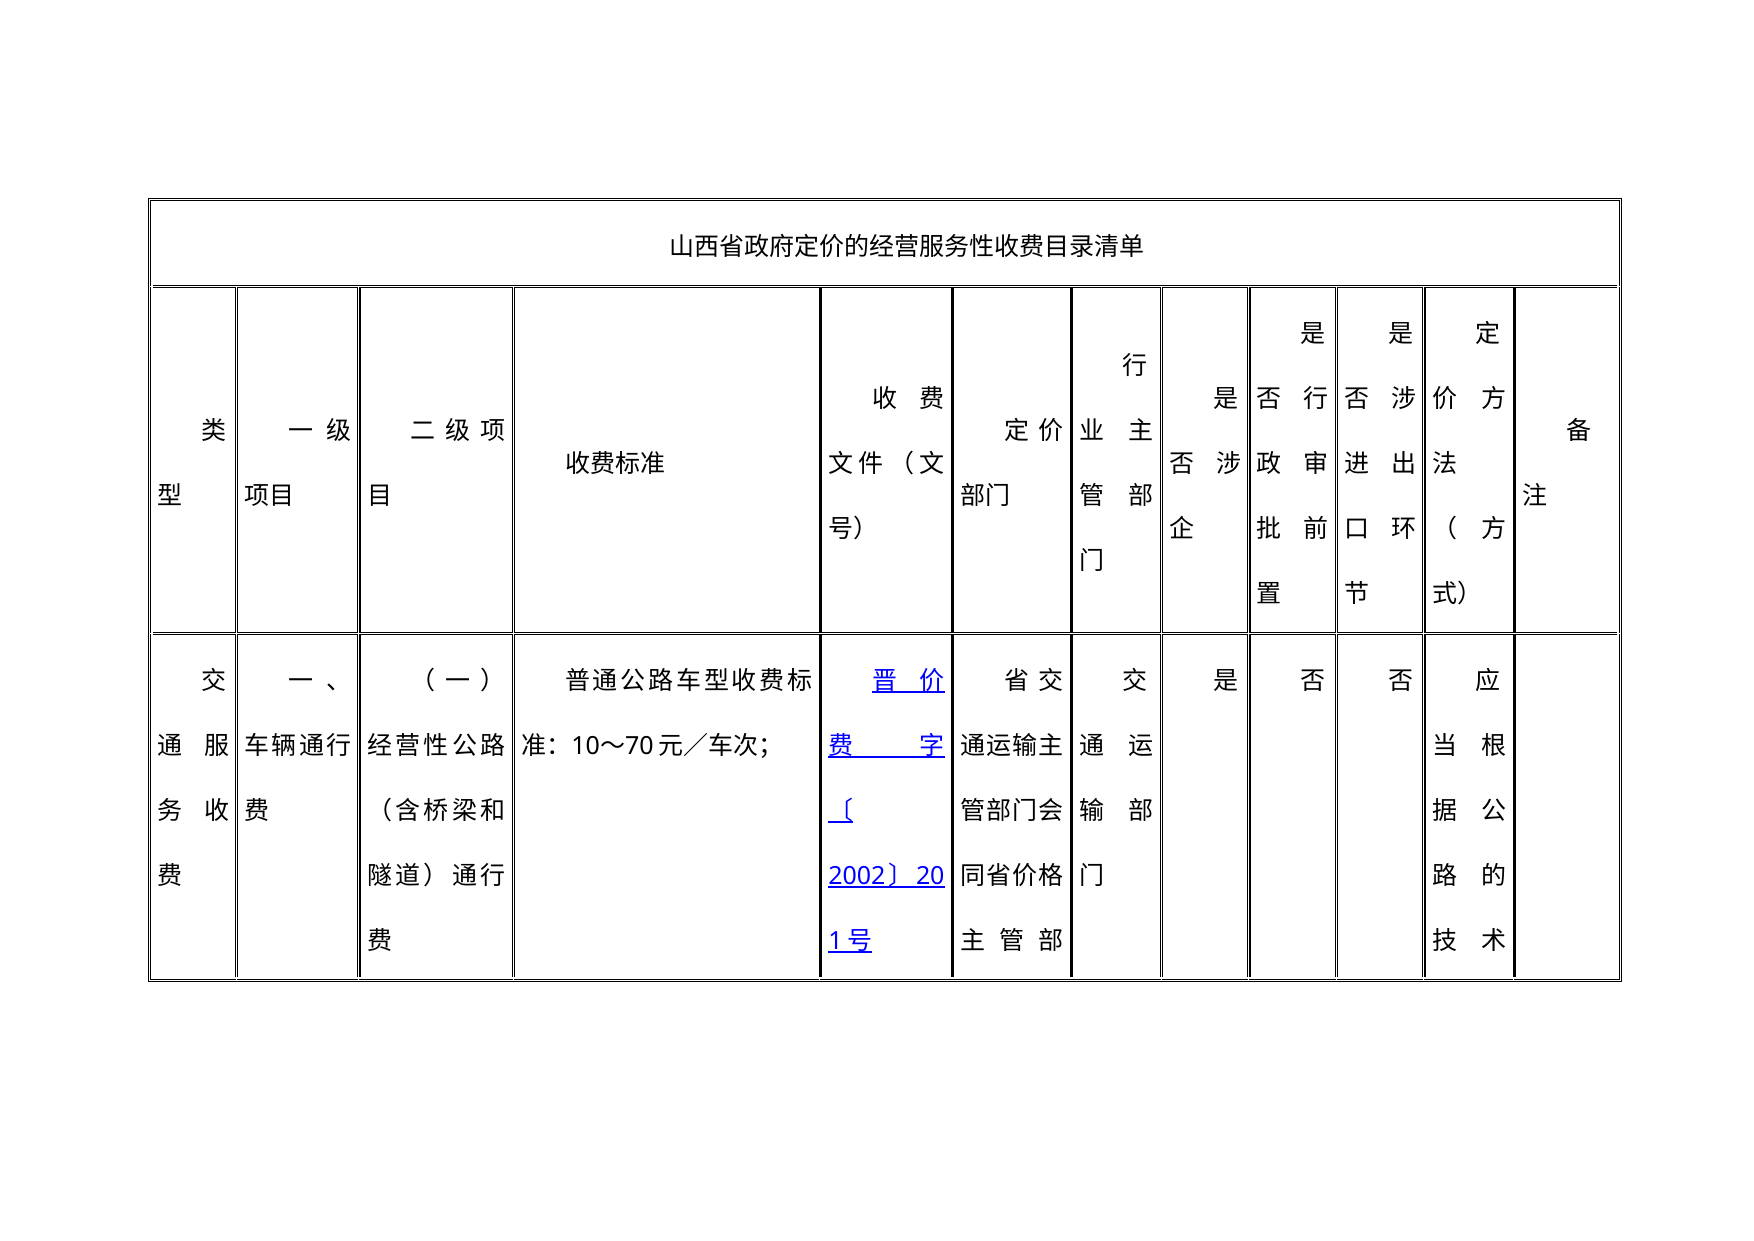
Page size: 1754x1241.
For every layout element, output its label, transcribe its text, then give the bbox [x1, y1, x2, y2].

table_cell 二级项目 [361, 288, 512, 632]
table_cell 交通运输部门 [1071, 635, 1161, 978]
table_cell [1424, 635, 1514, 978]
table_cell 普通公路车型收费标准：10～70元／车次； [514, 635, 820, 978]
table_cell 否 [1249, 635, 1336, 978]
table_cell 定价方法（方式） [1426, 288, 1513, 632]
table_cell 类型 [151, 285, 235, 632]
table_cell 一级项目 [238, 288, 357, 632]
table_cell 是否行政审批前置 [1251, 288, 1335, 632]
table_cell 收费文件（文号） [822, 288, 951, 632]
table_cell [952, 635, 1071, 978]
table_cell 收费标准 [515, 288, 819, 632]
table_cell 是 [1161, 632, 1249, 978]
table_cell 交通服务收费 [149, 632, 237, 978]
table_cell （一）经营性公路（含桥梁和隧道）通行费 [359, 635, 513, 978]
table_cell 一、车辆通行费 [237, 632, 359, 978]
table_cell 备注 [1516, 285, 1619, 632]
table_cell [1514, 632, 1620, 978]
table_cell 否 [1336, 632, 1424, 978]
table_cell 定价部门 [954, 288, 1070, 632]
table_cell 行业主管部门 [1073, 288, 1160, 632]
table_cell 是否涉企 [1163, 288, 1247, 632]
table_header 山西省政府定价的经营服务性收费目录清单 [151, 201, 1619, 284]
table_cell 是否涉进出口环节 [1338, 288, 1422, 632]
table_cell 晋价费字〔2002〕201号 [820, 635, 952, 978]
